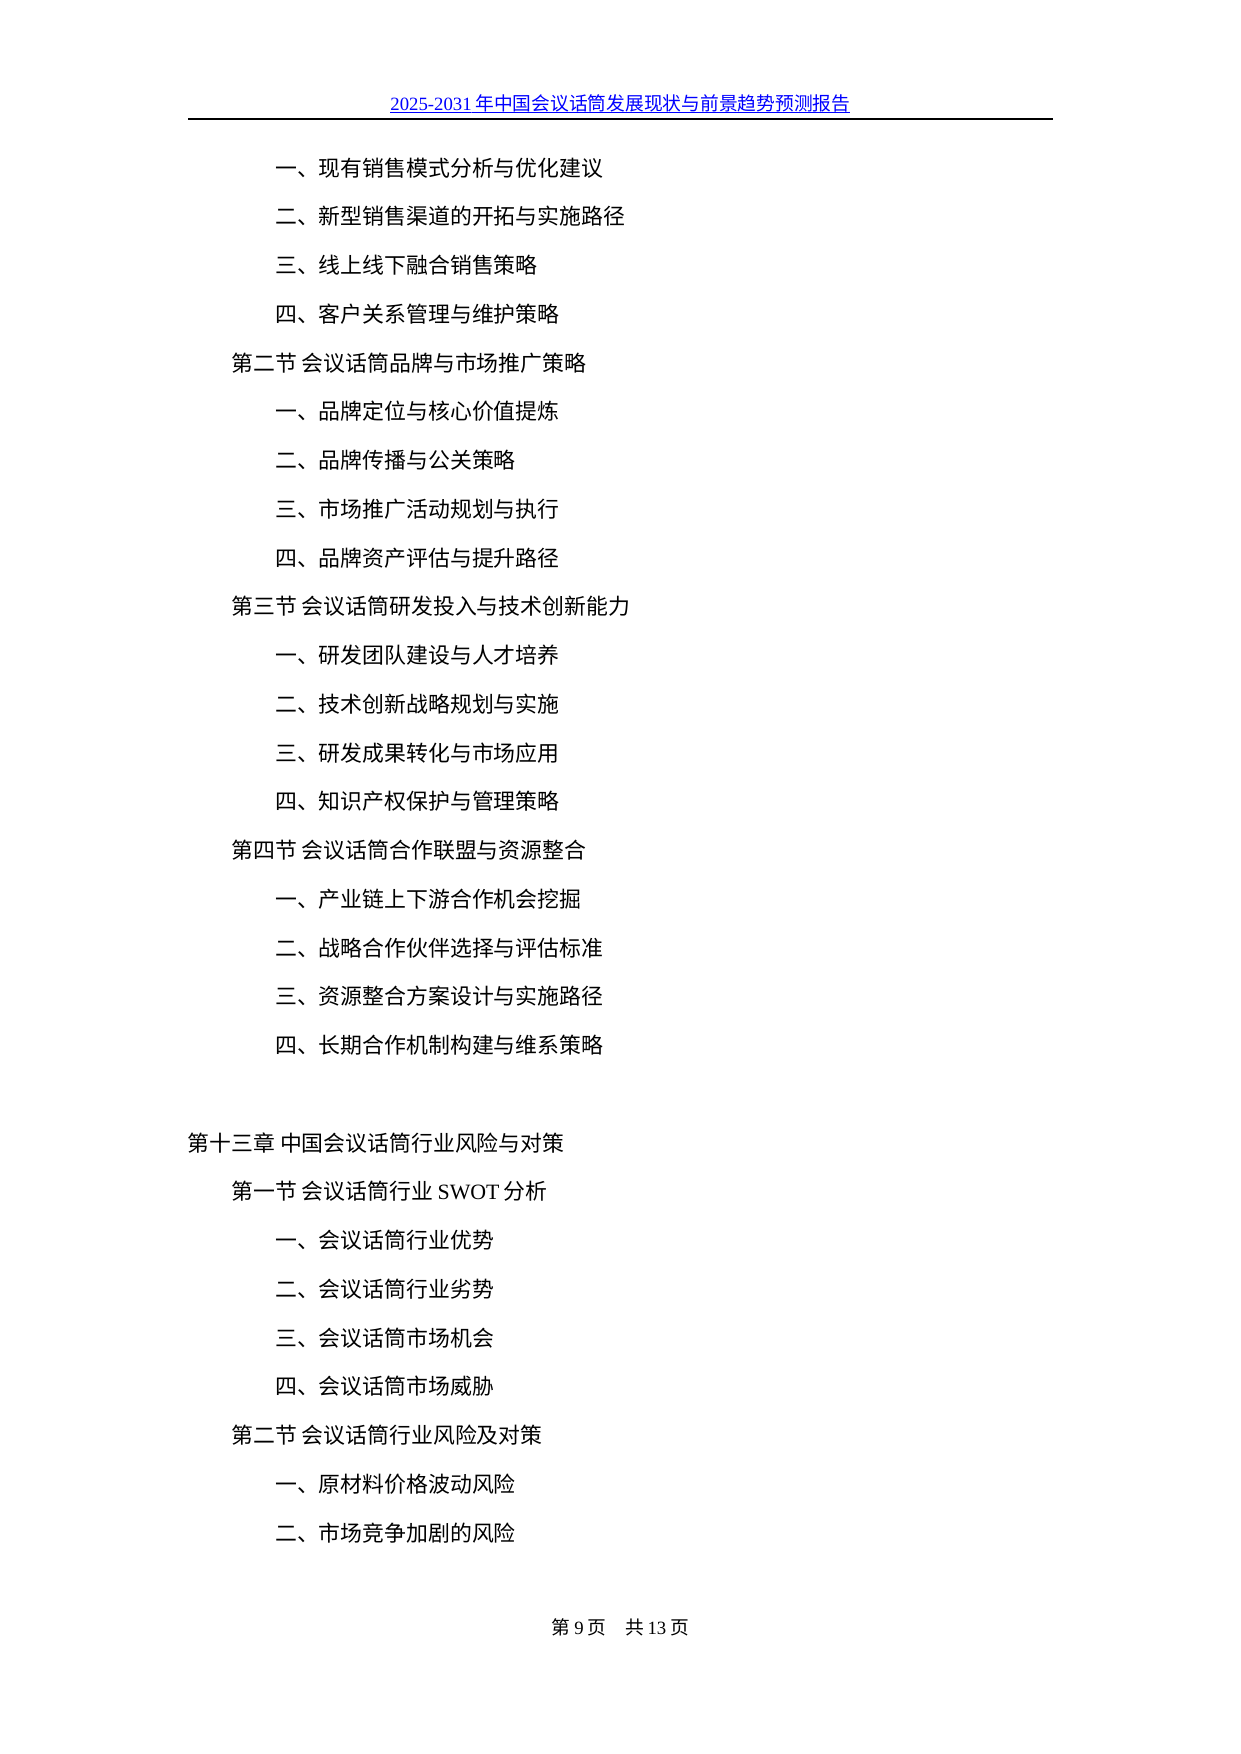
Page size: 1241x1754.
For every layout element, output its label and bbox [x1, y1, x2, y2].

text [187, 150, 1053, 1548]
